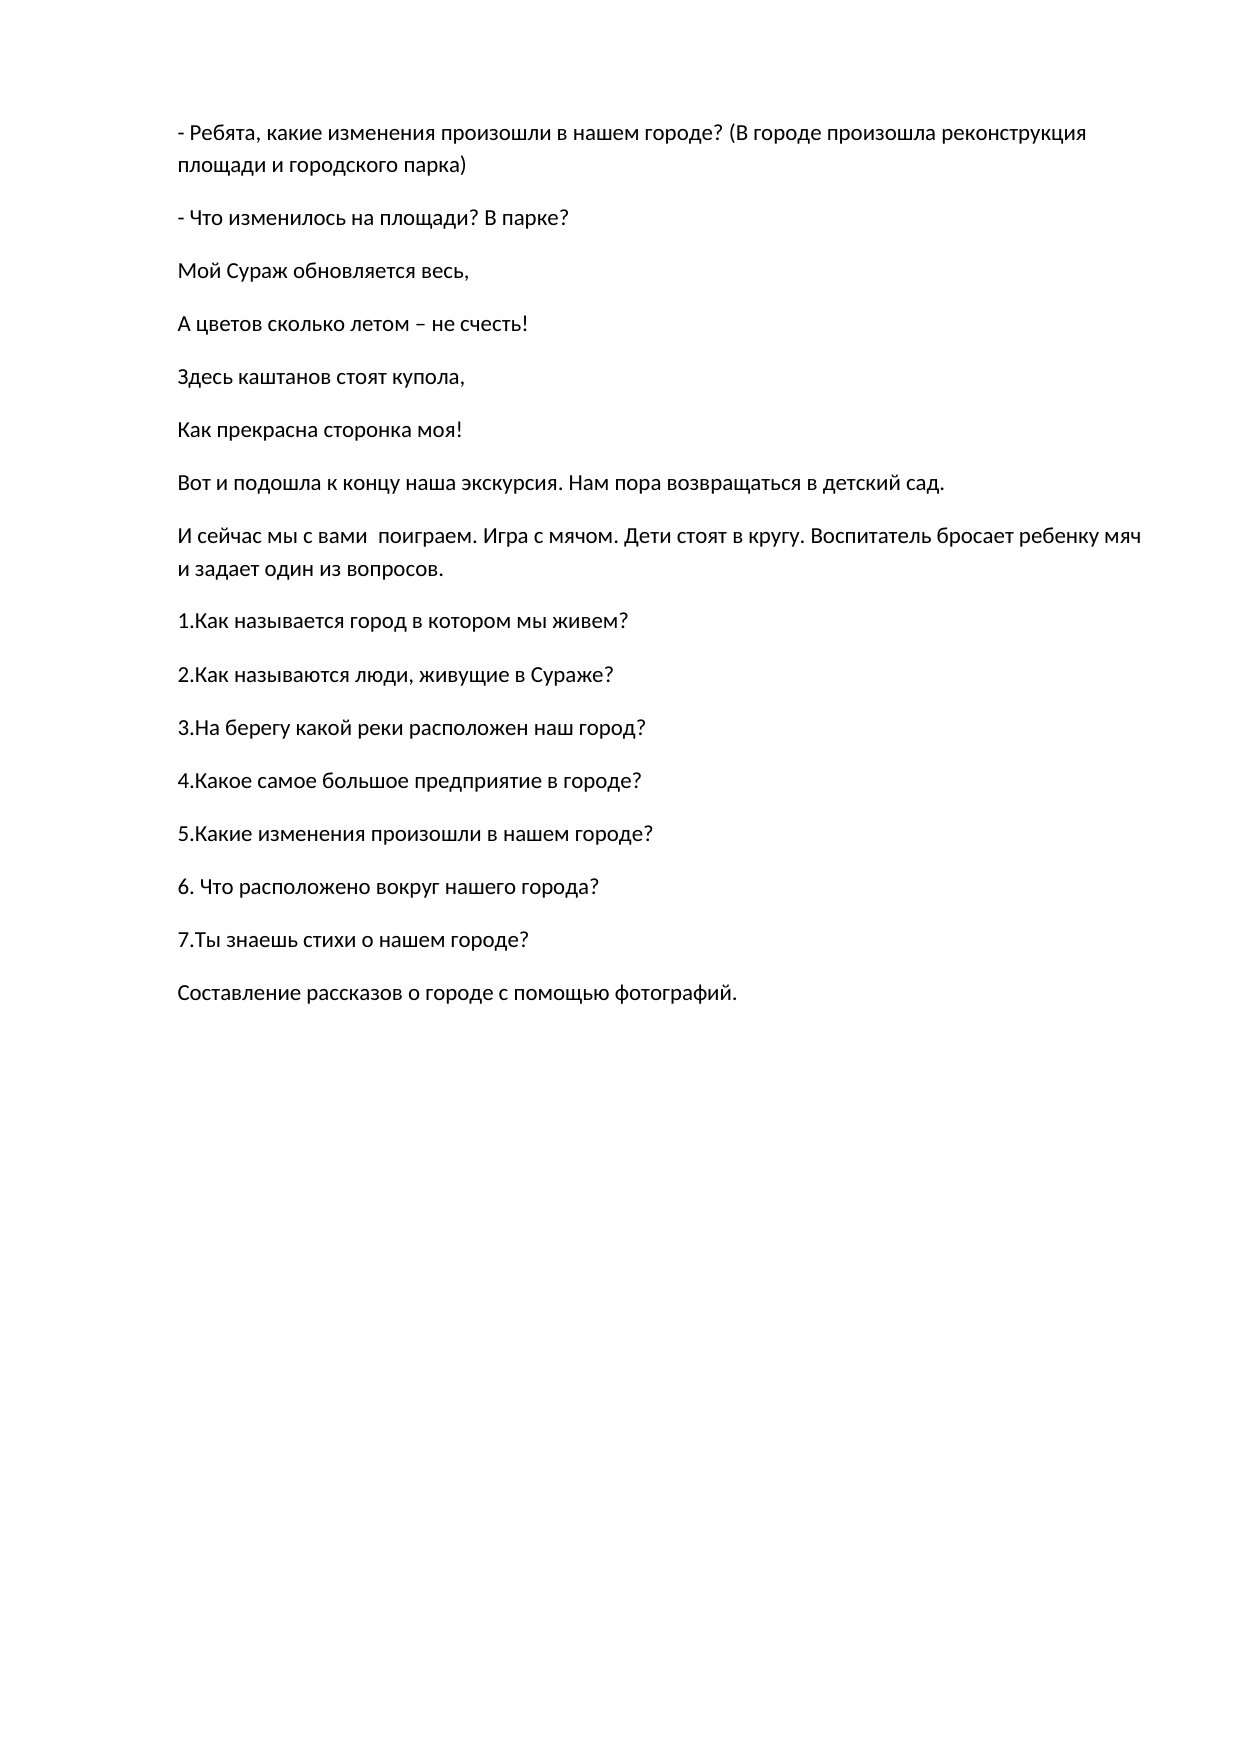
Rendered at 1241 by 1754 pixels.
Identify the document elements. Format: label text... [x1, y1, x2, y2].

text - Ребята, какие изменения произошли в нашем городе? (В городе произошла реконструкция площади и городского парка) [177, 118, 1152, 178]
text 6. Что расположено вокруг нашего города? [177, 872, 1152, 900]
text А цветов сколько летом – не счесть! [177, 309, 1152, 337]
text 5.Какие изменения произошли в нашем городе? [177, 819, 1152, 847]
text Составление рассказов о городе с помощью фотографий. [177, 978, 1152, 1006]
text Вот и подошла к концу наша экскурсия. Нам пора возвращаться в детский сад. [177, 468, 1152, 496]
text 2.Как называются люди, живущие в Сураже? [177, 660, 1152, 688]
text - Что изменилось на площади? В парке? [177, 203, 1152, 231]
text Как прекрасна сторонка моя! [177, 415, 1152, 443]
text 4.Какое самое большое предприятие в городе? [177, 766, 1152, 794]
text Здесь каштанов стоят купола, [177, 362, 1152, 390]
text Мой Сураж обновляется весь, [177, 256, 1152, 284]
text 1.Как называется город в котором мы живем? [177, 607, 1152, 635]
text 3.На берегу какой реки расположен наш город? [177, 713, 1152, 741]
text 7.Ты знаешь стихи о нашем городе? [177, 925, 1152, 953]
text И сейчас мы с вами поиграем. Игра с мячом. Дети стоят в кругу. Воспитатель бросает ребенку мяч и задает один из вопросов. [177, 521, 1152, 582]
